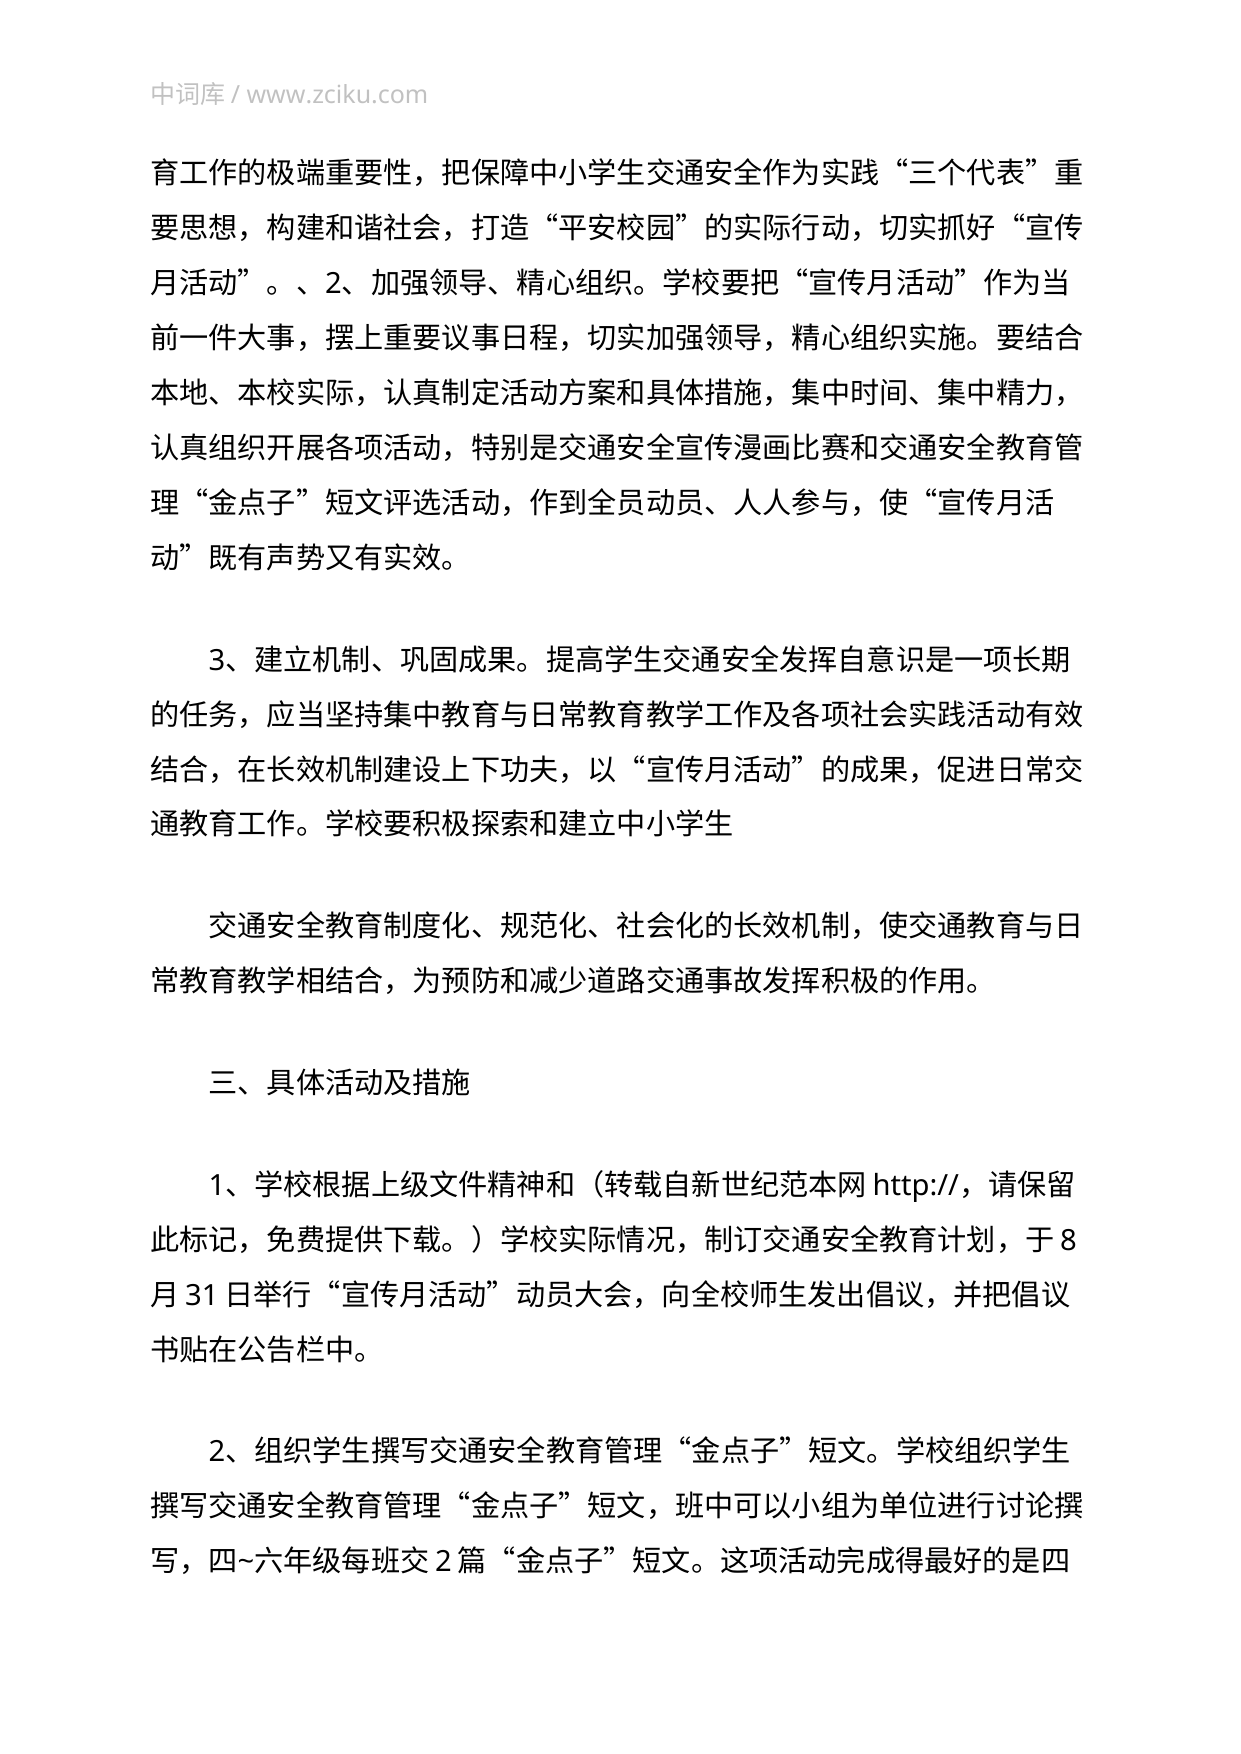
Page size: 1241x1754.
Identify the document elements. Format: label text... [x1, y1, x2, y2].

text 三、具体活动及措施 [150, 1059, 1090, 1102]
text 1、学校根据上级文件精神和（转载自新世纪范本网http://，请保留此标记，免费提供下载。）学校实际情况，制订交通安全教育计划，于8月31日举行“宣传月活动”动员大会，向全校师生发出倡议，并把倡议书贴在公告栏中。 [150, 1161, 1090, 1368]
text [150, 150, 1090, 577]
text 3、建立机制、巩固成果。提高学生交通安全发挥自意识是一项长期的任务，应当坚持集中教育与日常教育教学工作及各项社会实践活动有效结合，在长效机制建设上下功夫，以“宣传月活动”的成果，促进日常交通教育工作。学校要积极探索和建立中小学生 [150, 636, 1090, 843]
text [150, 1428, 1090, 1580]
text 交通安全教育制度化、规范化、社会化的长效机制，使交通教育与日常教育教学相结合，为预防和减少道路交通事故发挥积极的作用。 [150, 903, 1090, 1000]
